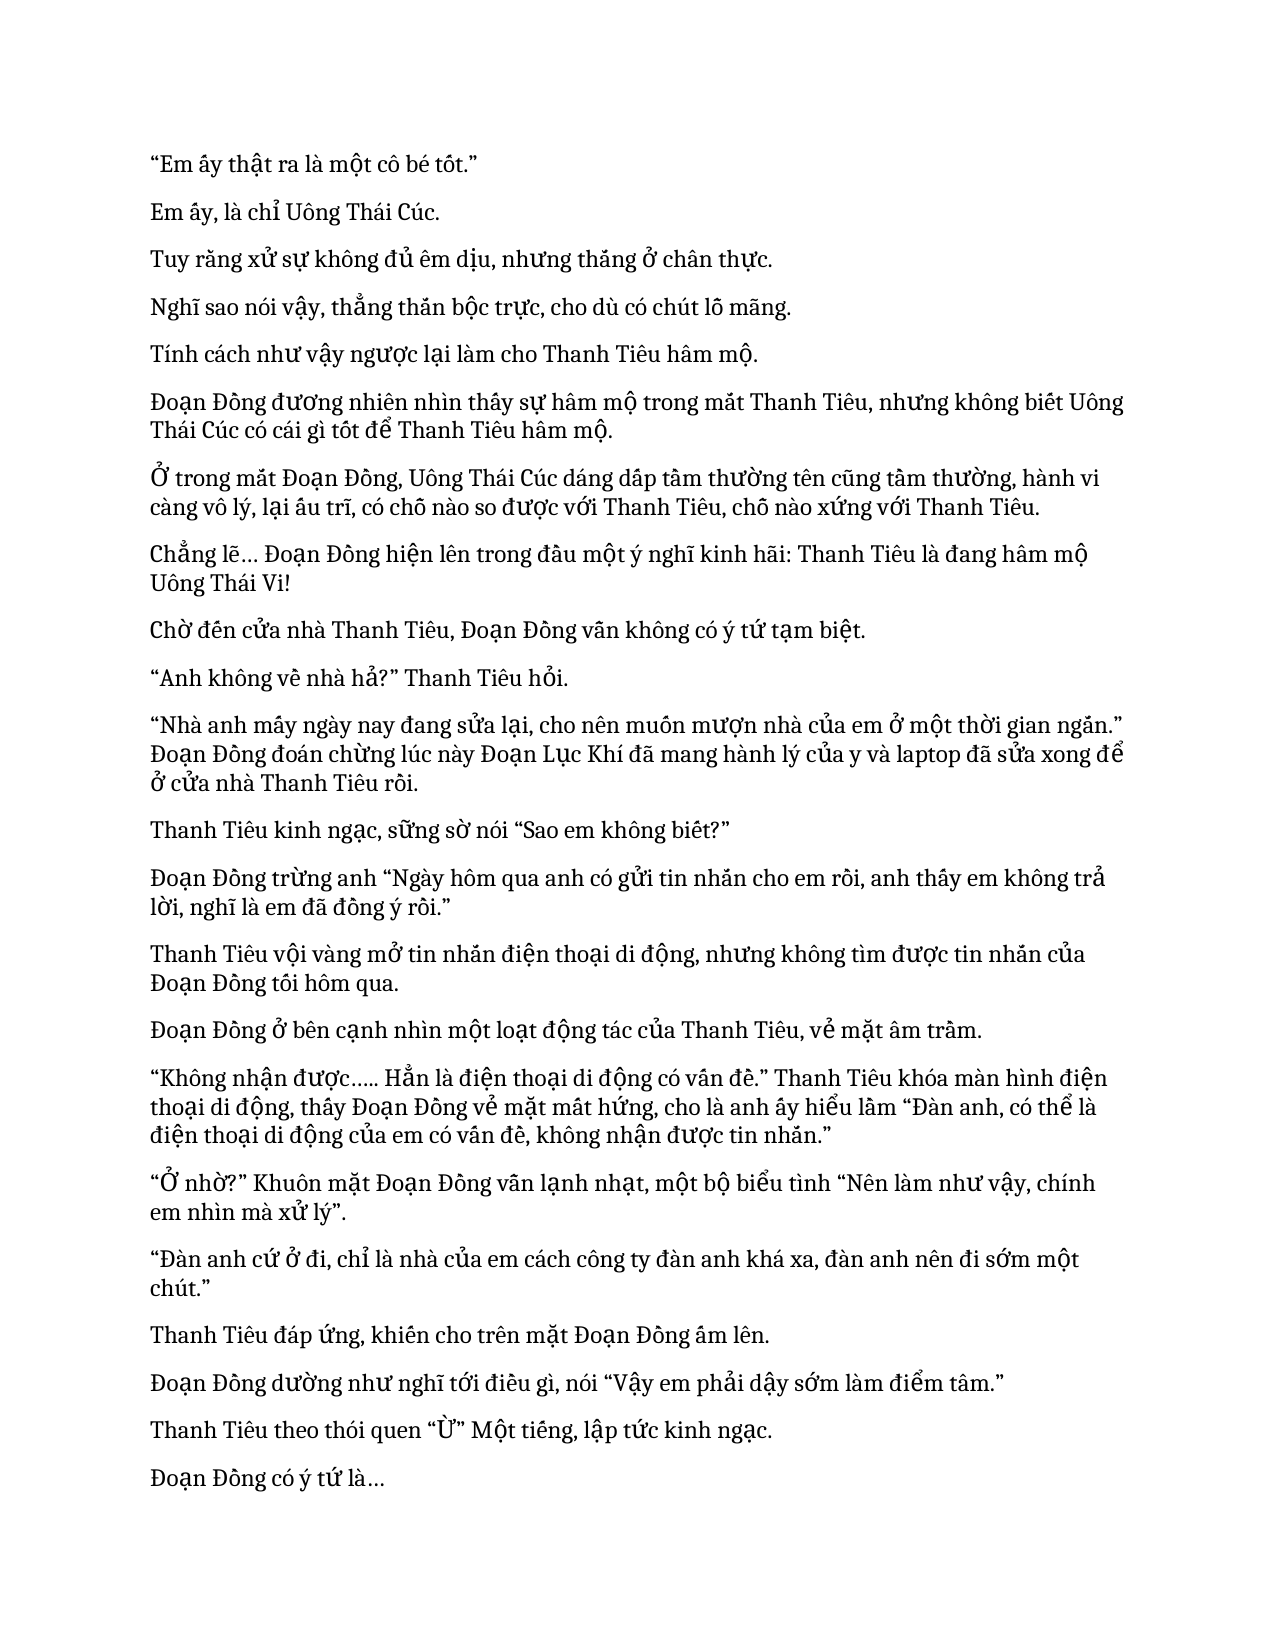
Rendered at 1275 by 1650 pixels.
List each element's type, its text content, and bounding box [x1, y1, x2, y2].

text Thanh Tiêu kinh ngạc, sững sờ nói “Sao em không biết?” [150, 816, 1125, 845]
text Đoạn Đồng trừng anh “Ngày hôm qua anh có gửi tin nhắn cho em rồi, anh thấy em không trả lời, nghĩ là em đã đồng ý rồi.” [150, 864, 1125, 921]
text Chờ đến cửa nhà Thanh Tiêu, Đoạn Đồng vẫn không có ý tứ tạm biệt. [150, 616, 1125, 645]
text Đoạn Đồng dường như nghĩ tới điều gì, nói “Vậy em phải dậy sớm làm điểm tâm.” [150, 1369, 1125, 1397]
text Em ấy, là chỉ Uông Thái Cúc. [150, 197, 1125, 226]
text Thanh Tiêu đáp ứng, khiến cho trên mặt Đoạn Đồng ấm lên. [150, 1321, 1125, 1350]
text Thanh Tiêu theo thói quen “Ừ” Một tiếng, lập tức kinh ngạc. [150, 1416, 1125, 1445]
text Đoạn Đồng có ý tứ là… [150, 1464, 1125, 1492]
text Đoạn Đồng đương nhiên nhìn thấy sự hâm mộ trong mắt Thanh Tiêu, nhưng không biết Uông Thái Cúc có cái gì tốt để Thanh Tiêu hâm mộ. [150, 387, 1125, 445]
text Nghĩ sao nói vậy, thẳng thắn bộc trực, cho dù có chút lỗ mãng. [150, 292, 1125, 321]
text “Đàn anh cứ ở đi, chỉ là nhà của em cách công ty đàn anh khá xa, đàn anh nên đi sớm một chút.” [150, 1245, 1125, 1302]
text “Em ấy thật ra là một cô bé tốt.” [150, 150, 1125, 179]
text Đoạn Đồng ở bên cạnh nhìn một loạt động tác của Thanh Tiêu, vẻ mặt âm trầm. [150, 1016, 1125, 1045]
text Tính cách như vậy ngược lại làm cho Thanh Tiêu hâm mộ. [150, 340, 1125, 369]
text “Nhà anh mấy ngày nay đang sửa lại, cho nên muốn mượn nhà của em ở một thời gian ngắn.” Đoạn Đồng đoán chừng lúc này Đoạn Lục Khí đã mang hành lý của y và laptop đã sửa xong để ở cửa nhà Thanh Tiêu rồi. [150, 711, 1125, 797]
text Thanh Tiêu vội vàng mở tin nhắn điện thoại di động, nhưng không tìm được tin nhắn của Đoạn Đồng tối hôm qua. [150, 940, 1125, 997]
text Tuy rằng xử sự không đủ êm dịu, nhưng thắng ở chân thực. [150, 245, 1125, 274]
text “Ở nhờ?” Khuôn mặt Đoạn Đồng vẫn lạnh nhạt, một bộ biểu tình “Nên làm như vậy, chính em nhìn mà xử lý”. [150, 1169, 1125, 1226]
text “Không nhận được….. Hẳn là điện thoại di động có vấn đề.” Thanh Tiêu khóa màn hình điện thoại di động, thấy Đoạn Đồng vẻ mặt mất hứng, cho là anh ấy hiểu lầm “Đàn anh, có thể là điện thoại di động của em có vấn đề, không nhận được tin nhắn.” [150, 1064, 1125, 1150]
text “Anh không về nhà hả?” Thanh Tiêu hỏi. [150, 664, 1125, 692]
text Chẳng lẽ… Đoạn Đồng hiện lên trong đầu một ý nghĩ kinh hãi: Thanh Tiêu là đang hâm mộ Uông Thái Vi! [150, 540, 1125, 597]
text Ở trong mắt Đoạn Đồng, Uông Thái Cúc dáng dấp tầm thường tên cũng tầm thường, hành vi càng vô lý, lại ấu trĩ, có chỗ nào so được với Thanh Tiêu, chỗ nào xứng với Thanh Tiêu. [150, 464, 1125, 521]
